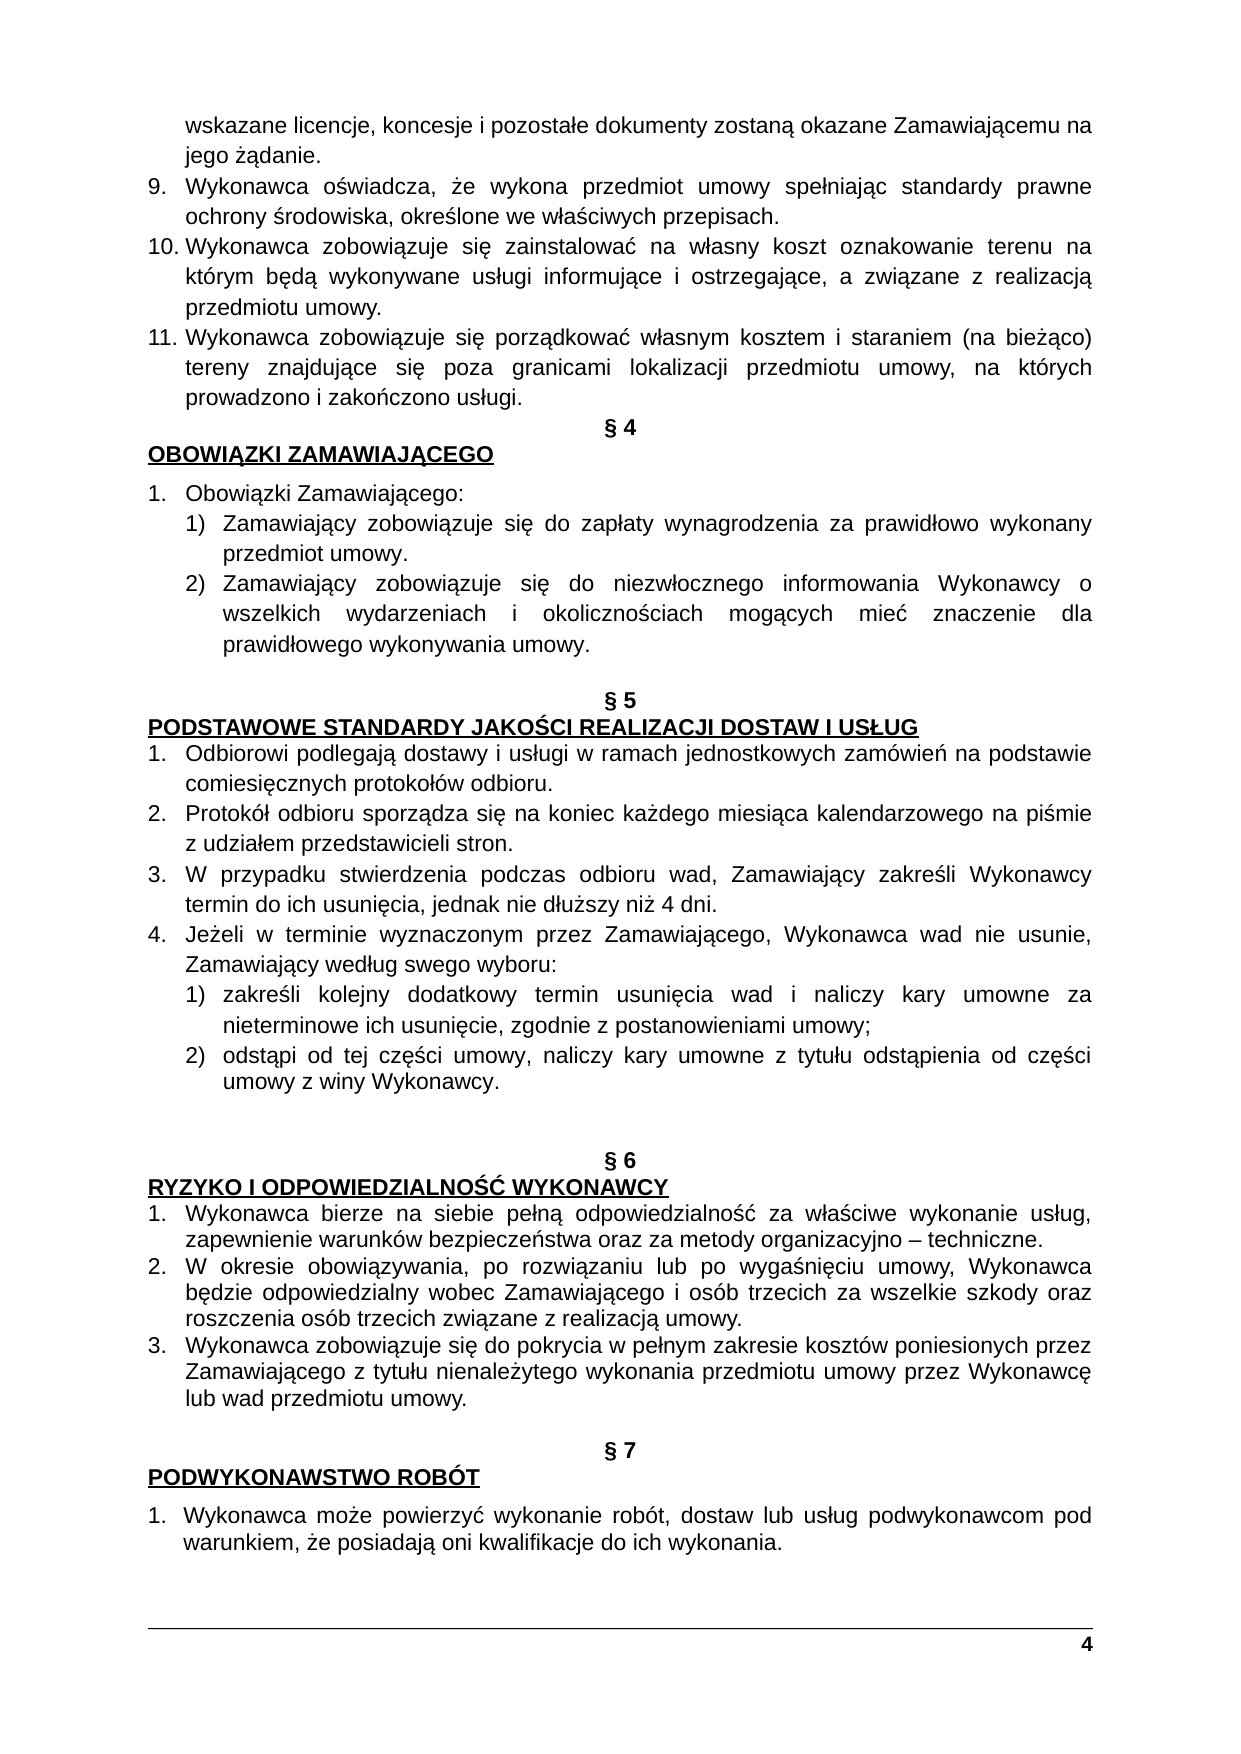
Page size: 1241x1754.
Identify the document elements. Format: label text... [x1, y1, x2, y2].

list Zamawiający zobowiązuje się do zapłaty wynagrodzenia za prawidłowo wykonany przedmiot umowy. [185, 510, 1093, 566]
list Protokół odbioru sporządza się na koniec każdego miesiąca kalendarzowego na piśmie z udziałem przedstawicieli stron. [148, 800, 1093, 857]
list Wykonawca zobowiązuje się zainstalować na własny koszt oznakowanie terenu na którym będą wykonywane usługi informujące i ostrzegające, a związane z realizacją przedmiotu umowy. [148, 233, 1093, 320]
list Wykonawca zobowiązuje się porządkować własnym kosztem i staraniem (na bieżąco) tereny znajdujące się poza granicami lokalizacji przedmiotu umowy, na których prowadzono i zakończono usługi. [148, 324, 1093, 410]
list zakreśli kolejny dodatkowy termin usunięcia wad i naliczy kary umowne za nieterminowe ich usunięcie, zgodnie z postanowieniami umowy; [185, 981, 1093, 1038]
text § 4 [148, 414, 1093, 441]
text § 5 [148, 687, 1093, 713]
text § 6 [148, 1147, 1093, 1174]
list Wykonawca może powierzyć wykonanie robót, dostaw lub usług podwykonawcom pod warunkiem, że posiadają oni kwalifikacje do ich wykonania. [148, 1502, 1093, 1555]
list Wykonawca oświadcza, że wykona przedmiot umowy spełniając standardy prawne ochrony środowiska, określone we właściwych przepisach. [148, 173, 1093, 229]
text PODWYKONAWSTWO ROBÓT [148, 1463, 1093, 1490]
list Zamawiający zobowiązuje się do niezwłocznego informowania Wykonawcy o wszelkich wydarzeniach i okolicznościach mogących mieć znaczenie dla prawidłowego wykonywania umowy. [185, 570, 1093, 657]
list W przypadku stwierdzenia podczas odbioru wad, Zamawiający zakreśli Wykonawcy termin do ich usunięcia, jednak nie dłuższy niż 4 dni. [148, 861, 1093, 917]
text RYZYKO I ODPOWIEDZIALNOŚĆ WYKONAWCY [148, 1174, 1093, 1200]
text OBOWIĄZKI ZAMAWIAJĄCEGO [148, 441, 1093, 467]
list Jeżeli w terminie wyznaczonym przez Zamawiającego, Wykonawca wad nie usunie, Zamawiający według swego wyboru: [148, 921, 1093, 978]
text PODSTAWOWE STANDARDY JAKOŚCI REALIZACJI DOSTAW I USŁUG [148, 713, 1093, 740]
list Obowiązki Zamawiającego: [148, 479, 1093, 506]
list odstąpi od tej części umowy, naliczy kary umowne z tytułu odstąpienia od części umowy z winy Wykonawcy. [185, 1042, 1093, 1094]
text § 7 [148, 1437, 1093, 1463]
list Odbiorowi podlegają dostawy i usługi w ramach jednostkowych zamówień na podstawie comiesięcznych protokołów odbioru. [148, 740, 1093, 796]
list W okresie obowiązywania, po rozwiązaniu lub po wygaśnięciu umowy, Wykonawca będzie odpowiedzialny wobec Zamawiającego i osób trzecich za wszelkie szkody oraz roszczenia osób trzecich związane z realizacją umowy. [148, 1253, 1093, 1332]
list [148, 112, 1093, 169]
list Wykonawca zobowiązuje się do pokrycia w pełnym zakresie kosztów poniesionych przez Zamawiającego z tytułu nienależytego wykonania przedmiotu umowy przez Wykonawcę lub wad przedmiotu umowy. [148, 1332, 1093, 1411]
list Wykonawca bierze na siebie pełną odpowiedzialność za właściwe wykonanie usług, zapewnienie warunków bezpieczeństwa oraz za metody organizacyjno – techniczne. [148, 1200, 1093, 1253]
